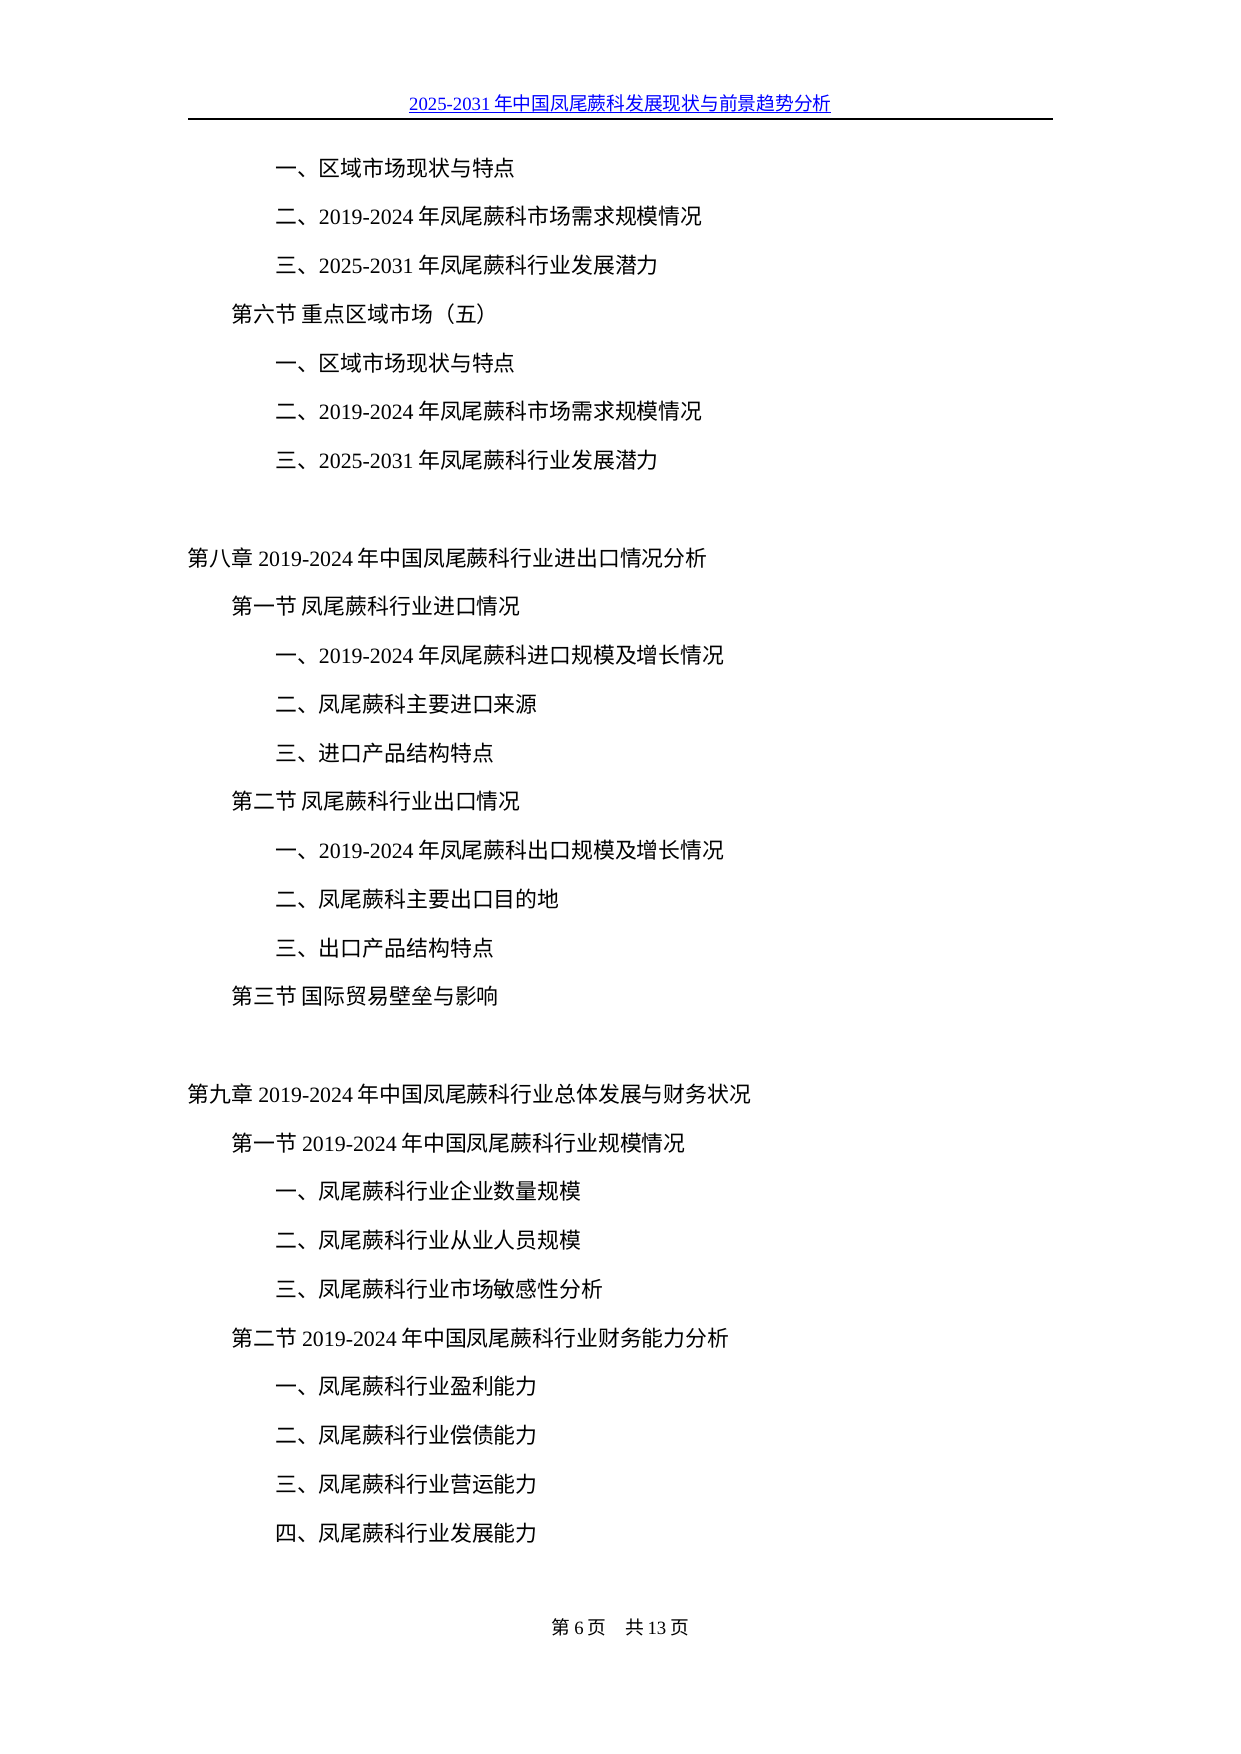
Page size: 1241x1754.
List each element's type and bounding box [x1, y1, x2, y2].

text [187, 150, 1053, 1548]
